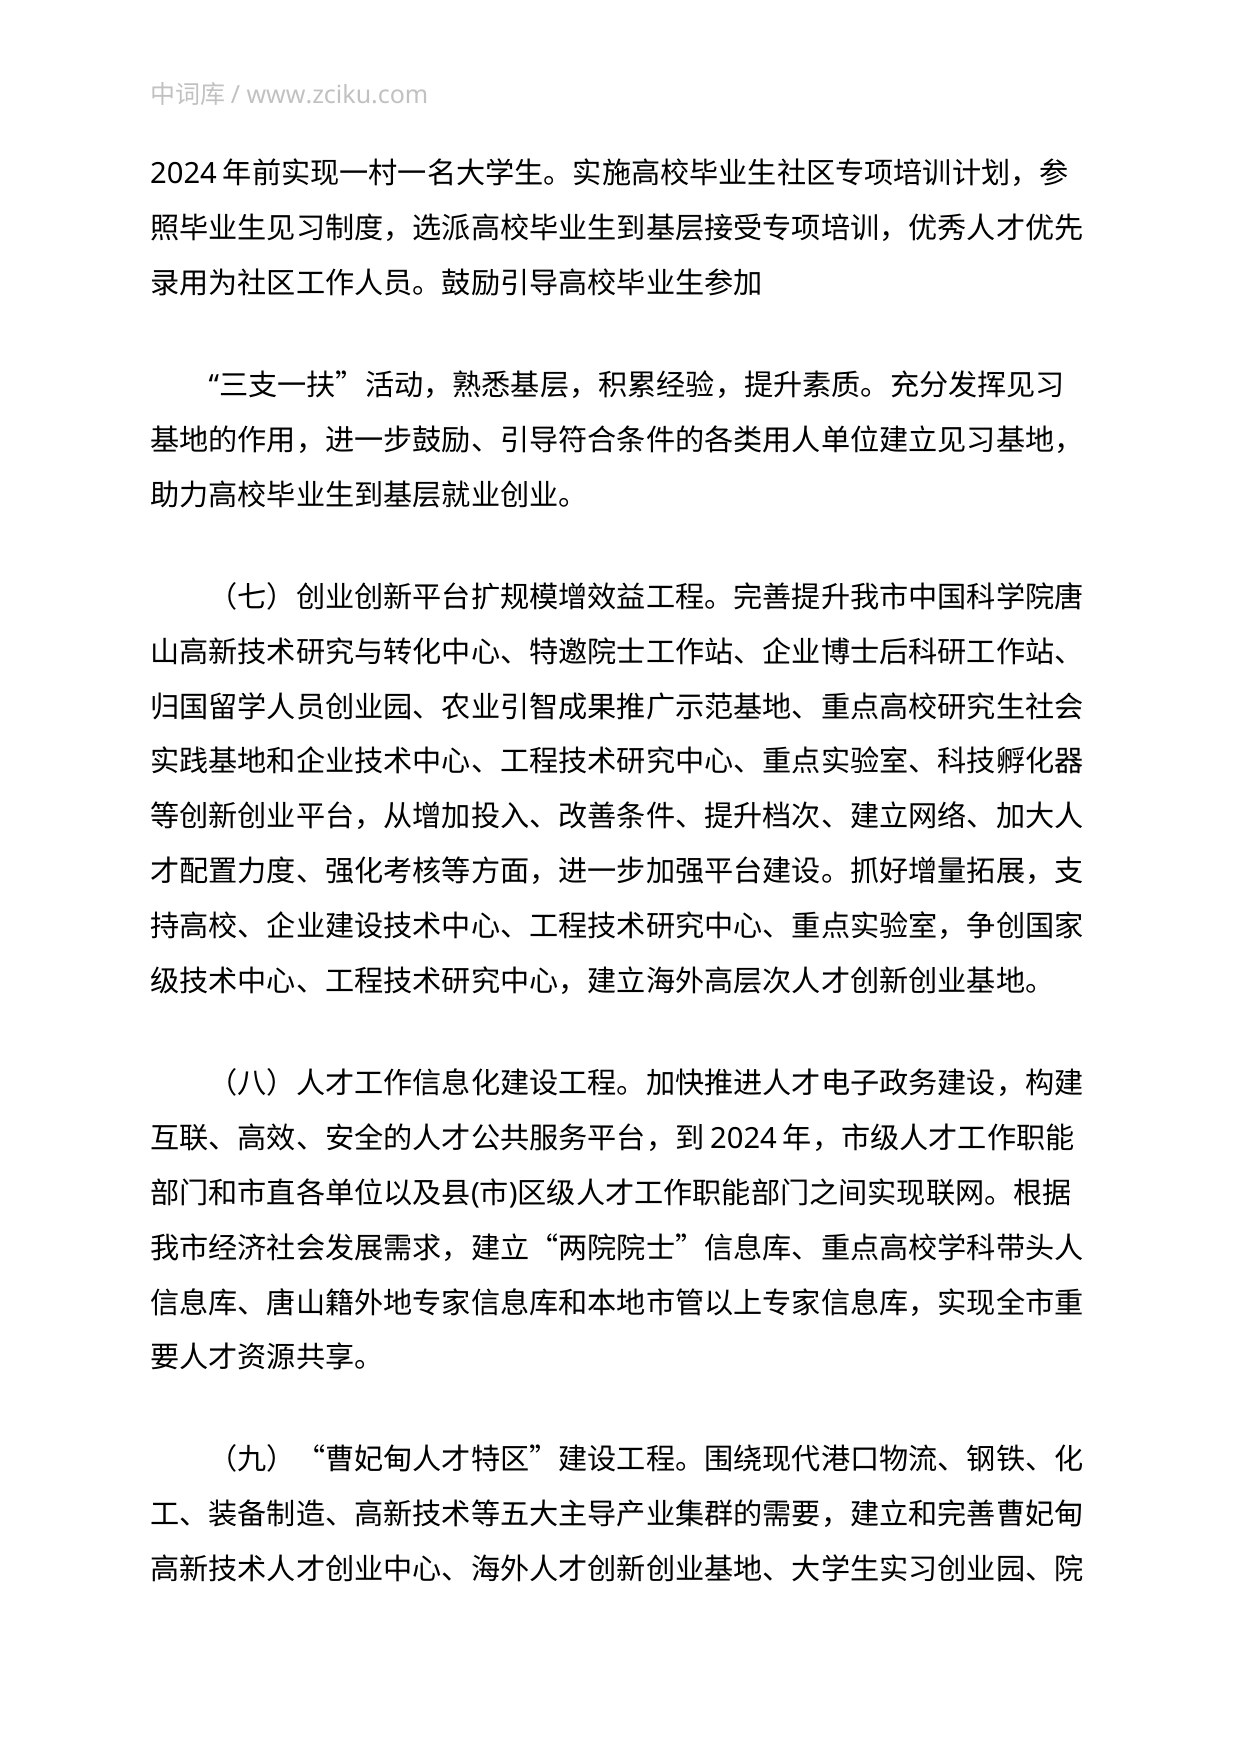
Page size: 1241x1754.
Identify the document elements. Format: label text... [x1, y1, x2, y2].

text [150, 150, 1090, 302]
text “三支一扶”活动，熟悉基层，积累经验，提升素质。充分发挥见习基地的作用，进一步鼓励、引导符合条件的各类用人单位建立见习基地，助力高校毕业生到基层就业创业。 [150, 362, 1090, 514]
text （八）人才工作信息化建设工程。加快推进人才电子政务建设，构建互联、高效、安全的人才公共服务平台，到2024年，市级人才工作职能部门和市直各单位以及县(市)区级人才工作职能部门之间实现联网。根据我市经济社会发展需求，建立“两院院士”信息库、重点高校学科带头人信息库、唐山籍外地专家信息库和本地市管以上专家信息库，实现全市重要人才资源共享。 [150, 1059, 1090, 1376]
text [150, 1436, 1090, 1588]
text （七）创业创新平台扩规模增效益工程。完善提升我市中国科学院唐山高新技术研究与转化中心、特邀院士工作站、企业博士后科研工作站、归国留学人员创业园、农业引智成果推广示范基地、重点高校研究生社会实践基地和企业技术中心、工程技术研究中心、重点实验室、科技孵化器等创新创业平台，从增加投入、改善条件、提升档次、建立网络、加大人才配置力度、强化考核等方面，进一步加强平台建设。抓好增量拓展，支持高校、企业建设技术中心、工程技术研究中心、重点实验室，争创国家级技术中心、工程技术研究中心，建立海外高层次人才创新创业基地。 [150, 573, 1090, 1000]
